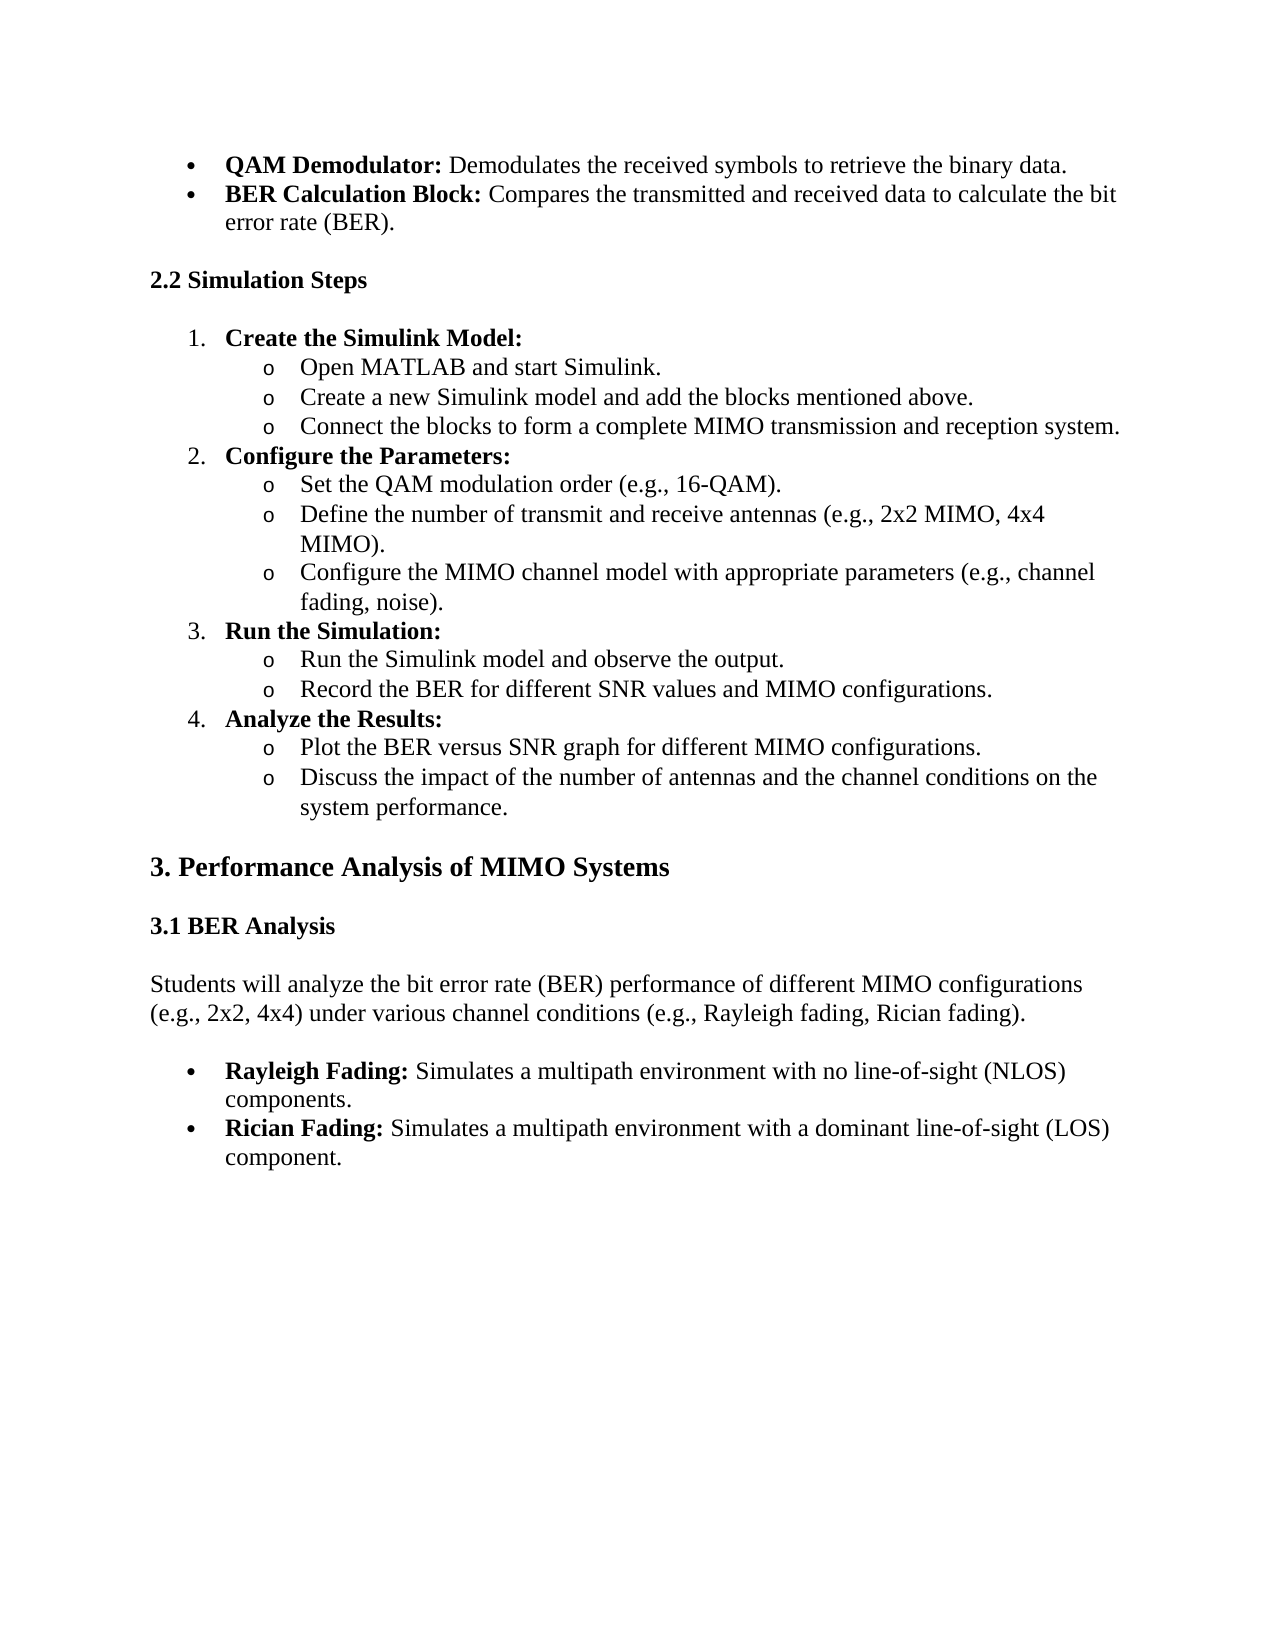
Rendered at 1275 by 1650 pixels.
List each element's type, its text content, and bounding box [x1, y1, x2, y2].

list Run the Simulink model and observe the output. [262, 644, 1125, 674]
text Students will analyze the bit error rate (BER) performance of different MIMO configurations (e.g., 2x2, 4x4) under various channel conditions (e.g., Rayleigh fading, Rician fading). [150, 969, 1125, 1027]
list BER Calculation Block: Compares the transmitted and received data to calculate the bit error rate (BER). [187, 179, 1125, 236]
list Rician Fading: Simulates a multipath environment with a dominant line-of-sight (LOS) component. [187, 1113, 1125, 1171]
list Discuss the impact of the number of antennas and the channel conditions on the system performance. [262, 762, 1125, 820]
list Analyze the Results: [187, 704, 1125, 732]
list Rayleigh Fading: Simulates a multipath environment with no line-of-sight (NLOS) components. [187, 1056, 1125, 1113]
list Define the number of transmit and receive antennas (e.g., 2x2 MIMO, 4x4 MIMO). [262, 499, 1125, 557]
list Configure the MIMO channel model with appropriate parameters (e.g., channel fading, noise). [262, 557, 1125, 616]
list Plot the BER versus SNR graph for different MIMO configurations. [262, 732, 1125, 762]
list Run the Simulation: [187, 616, 1125, 644]
list QAM Demodulator: Demodulates the received symbols to retrieve the binary data. [187, 150, 1125, 179]
list Create a new Simulink model and add the blocks mentioned above. [262, 382, 1125, 411]
list Set the QAM modulation order (e.g., 16-QAM). [262, 469, 1125, 499]
list Create the Simulink Model: [187, 323, 1125, 352]
list Open MATLAB and start Simulink. [262, 352, 1125, 382]
text 3. Performance Analysis of MIMO Systems [150, 849, 1125, 882]
list Configure the Parameters: [187, 441, 1125, 469]
text 2.2 Simulation Steps [150, 265, 1125, 294]
text 3.1 BER Analysis [150, 911, 1125, 940]
list Connect the blocks to form a complete MIMO transmission and reception system. [262, 411, 1125, 441]
list Record the BER for different SNR values and MIMO configurations. [262, 674, 1125, 704]
